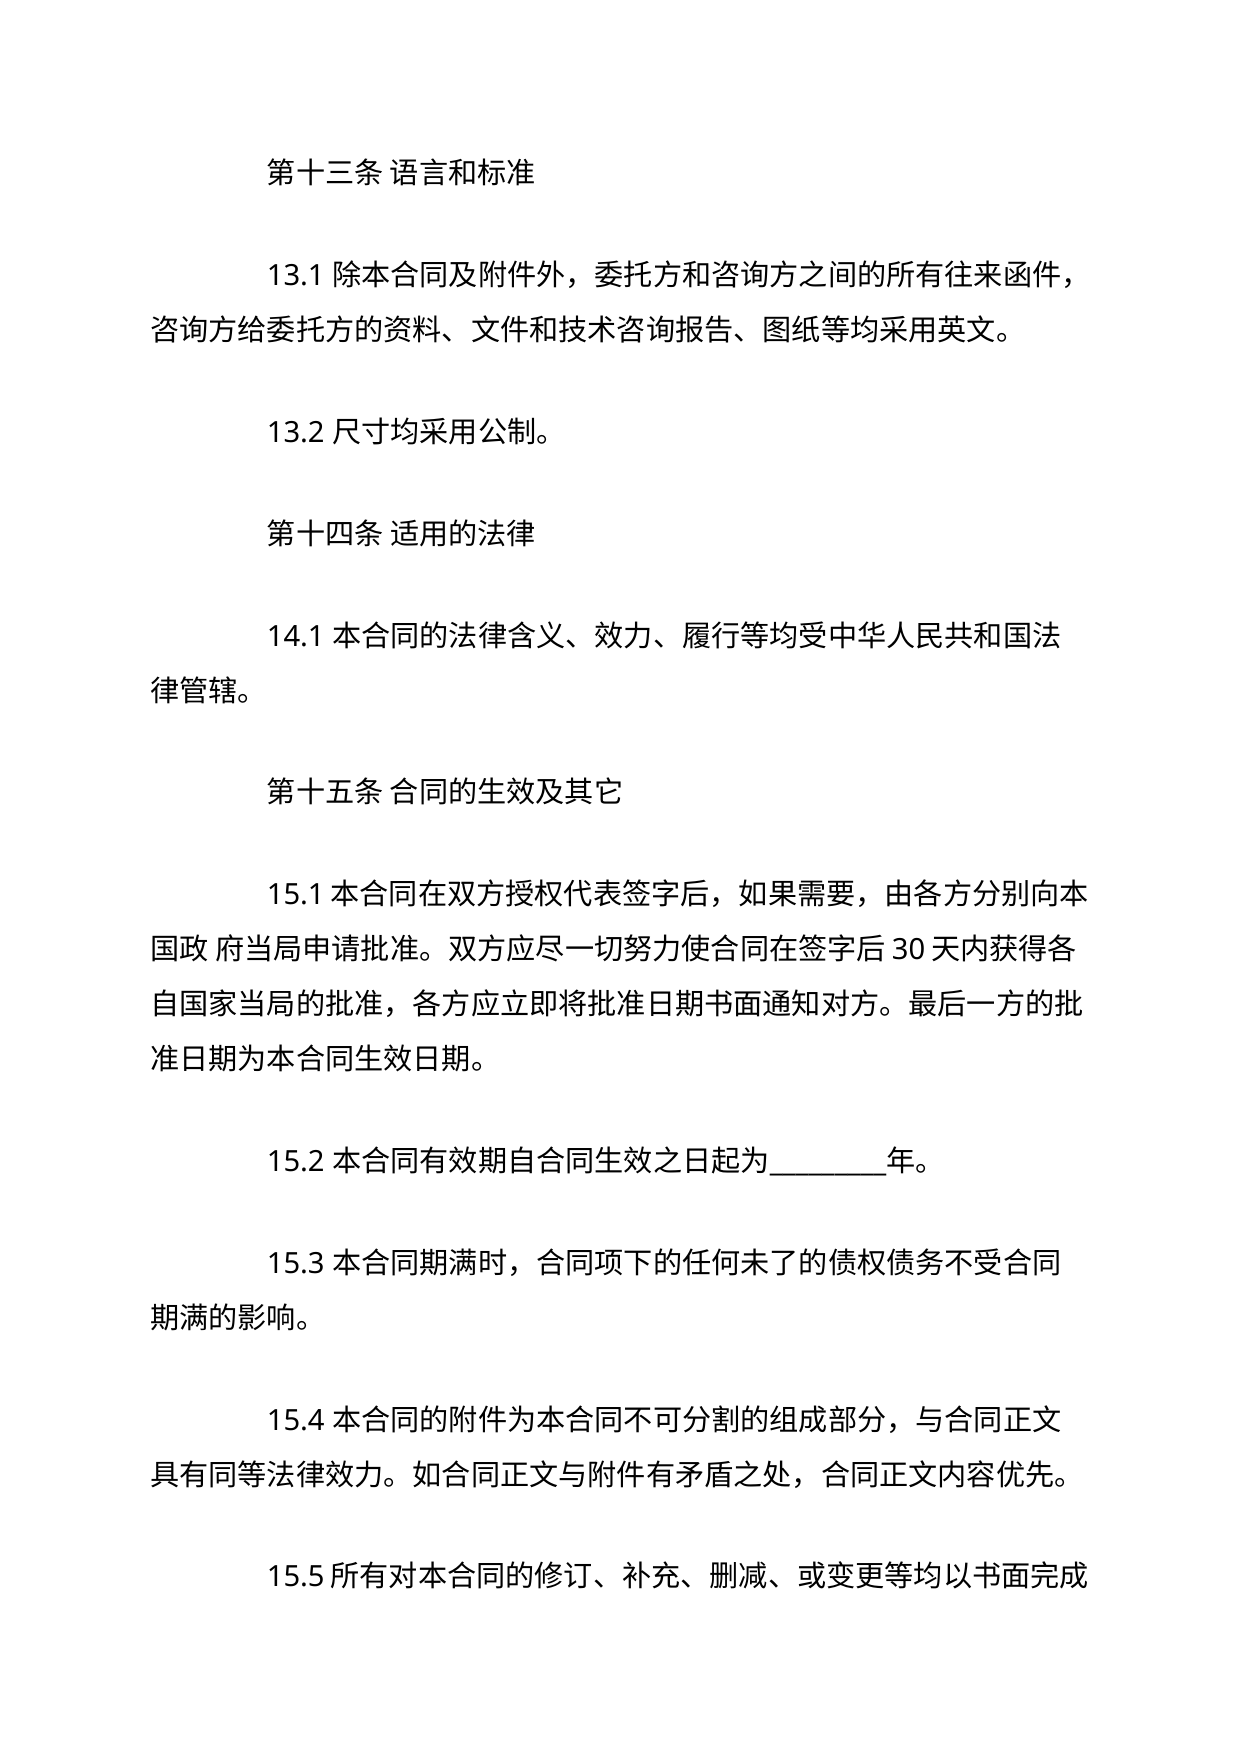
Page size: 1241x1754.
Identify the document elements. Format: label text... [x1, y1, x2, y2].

text 13.2 尺寸均采用公制。 [150, 408, 1090, 451]
text 14.1 本合同的法律含义、效力、履行等均受中华人民共和国法律管辖。 [150, 612, 1090, 709]
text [150, 1553, 1090, 1595]
text 15.4 本合同的附件为本合同不可分割的组成部分，与合同正文具有同等法律效力。如合同正文与附件有矛盾之处，合同正文内容优先。 [150, 1396, 1090, 1493]
text 第十五条 合同的生效及其它 [150, 769, 1090, 811]
text 15.2 本合同有效期自合同生效之日起为_________年。 [150, 1137, 1090, 1180]
text 第十三条 语言和标准 [150, 150, 1090, 192]
text 15.3 本合同期满时，合同项下的任何未了的债权债务不受合同期满的影响。 [150, 1239, 1090, 1337]
text 13.1 除本合同及附件外，委托方和咨询方之间的所有往来函件，咨询方给委托方的资料、文件和技术咨询报告、图纸等均采用英文。 [150, 252, 1090, 349]
text 15.1本合同在双方授权代表签字后，如果需要，由各方分别向本国政 府当局申请批准。双方应尽一切努力使合同在签字后30天内获得各自国家当局的批准，各方应立即将批准日期书面通知对方。最后一方的批准日期为本合同生效日期。 [150, 871, 1090, 1078]
text 第十四条 适用的法律 [150, 511, 1090, 553]
